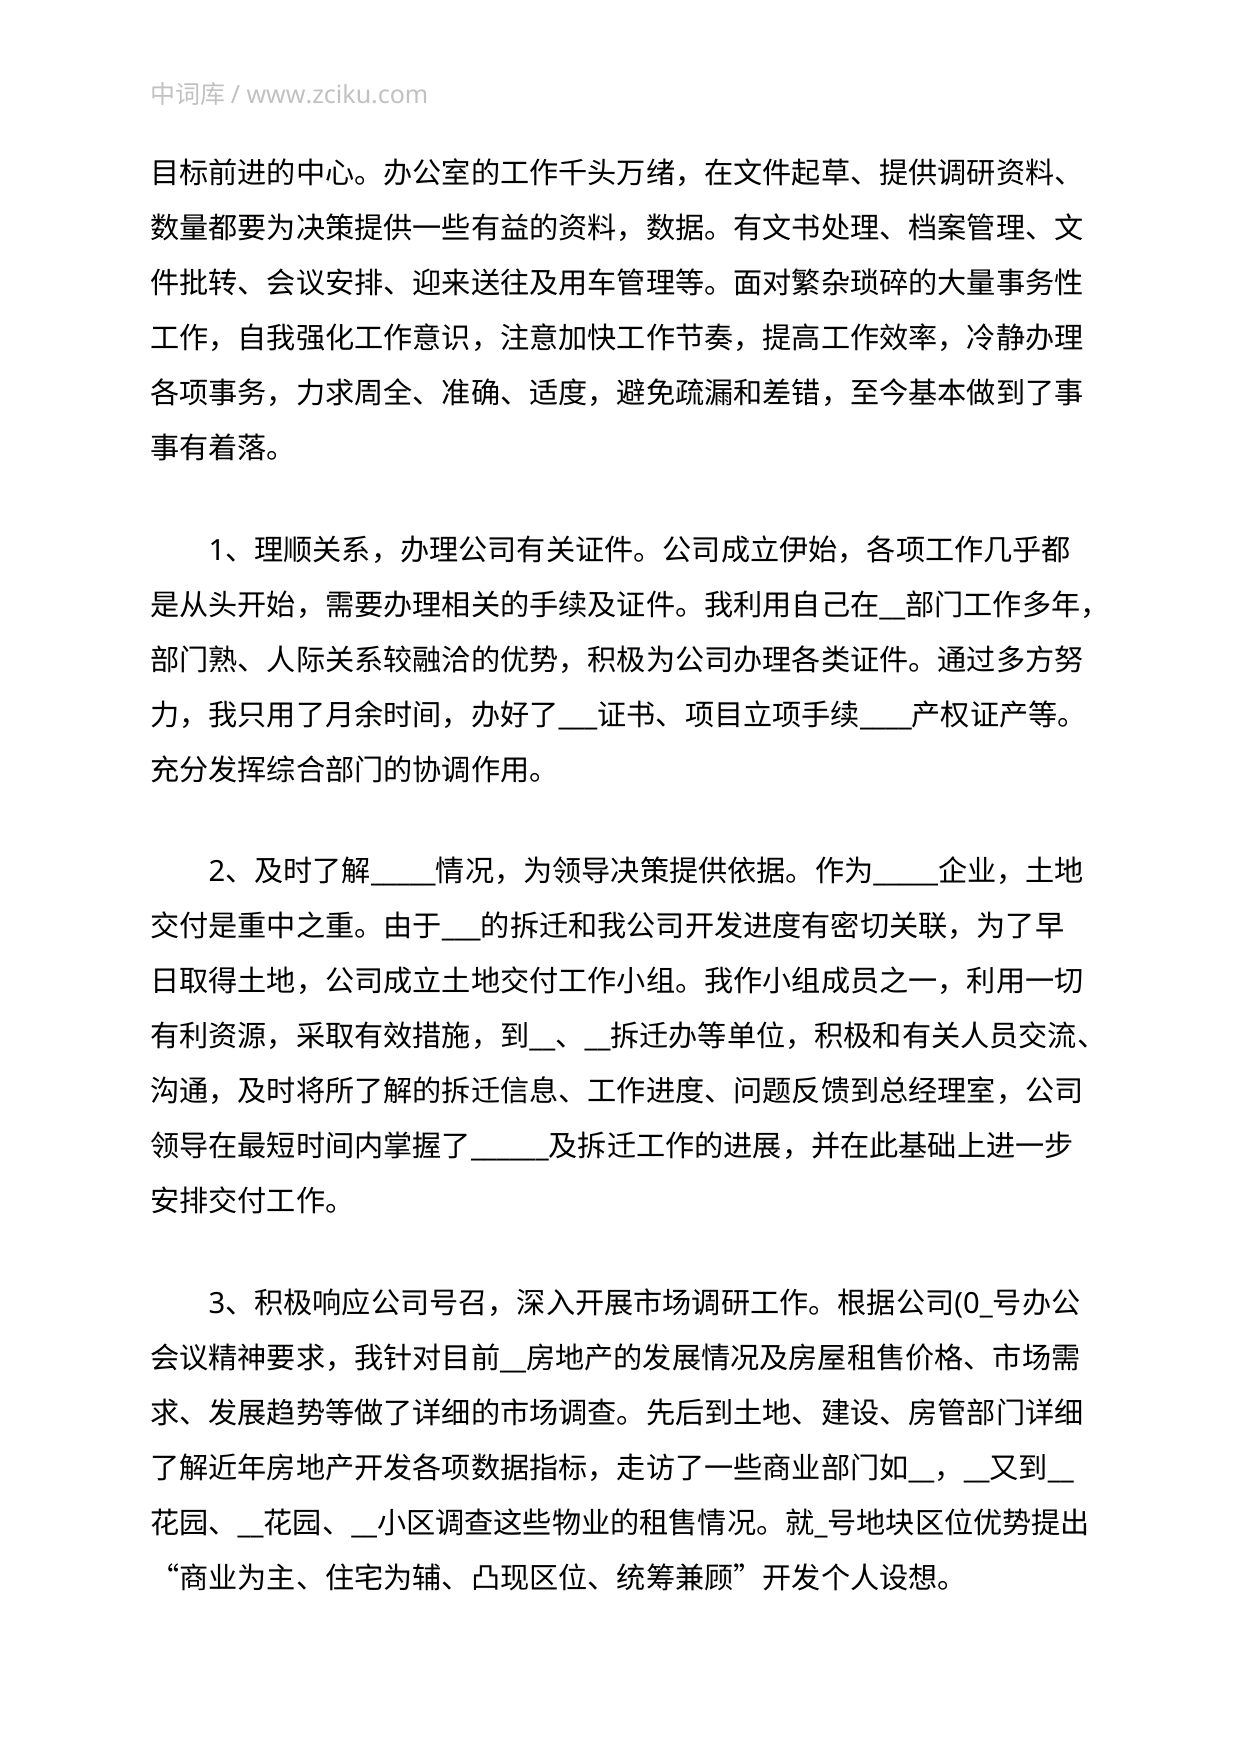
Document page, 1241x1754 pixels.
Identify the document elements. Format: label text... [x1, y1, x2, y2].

text 1、理顺关系，办理公司有关证件。公司成立伊始，各项工作几乎都是从头开始，需要办理相关的手续及证件。我利用自己在__部门工作多年，部门熟、人际关系较融洽的优势，积极为公司办理各类证件。通过多方努力，我只用了月余时间，办好了___证书、项目立项手续____产权证产等。充分发挥综合部门的协调作用。 [150, 526, 1090, 788]
text 2、及时了解_____情况，为领导决策提供依据。作为_____企业，土地交付是重中之重。由于___的拆迁和我公司开发进度有密切关联，为了早日取得土地，公司成立土地交付工作小组。我作小组成员之一，利用一切有利资源，采取有效措施，到__、__拆迁办等单位，积极和有关人员交流、沟通，及时将所了解的拆迁信息、工作进度、问题反馈到总经理室，公司领导在最短时间内掌握了______及拆迁工作的进展，并在此基础上进一步安排交付工作。 [150, 848, 1090, 1220]
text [150, 150, 1090, 467]
text 3、积极响应公司号召，深入开展市场调研工作。根据公司(0_号办公会议精神要求，我针对目前__房地产的发展情况及房屋租售价格、市场需求、发展趋势等做了详细的市场调查。先后到土地、建设、房管部门详细了解近年房地产开发各项数据指标，走访了一些商业部门如__，__又到__花园、__花园、__小区调查这些物业的租售情况。就_号地块区位优势提出“商业为主、住宅为辅、凸现区位、统筹兼顾”开发个人设想。 [150, 1279, 1090, 1597]
